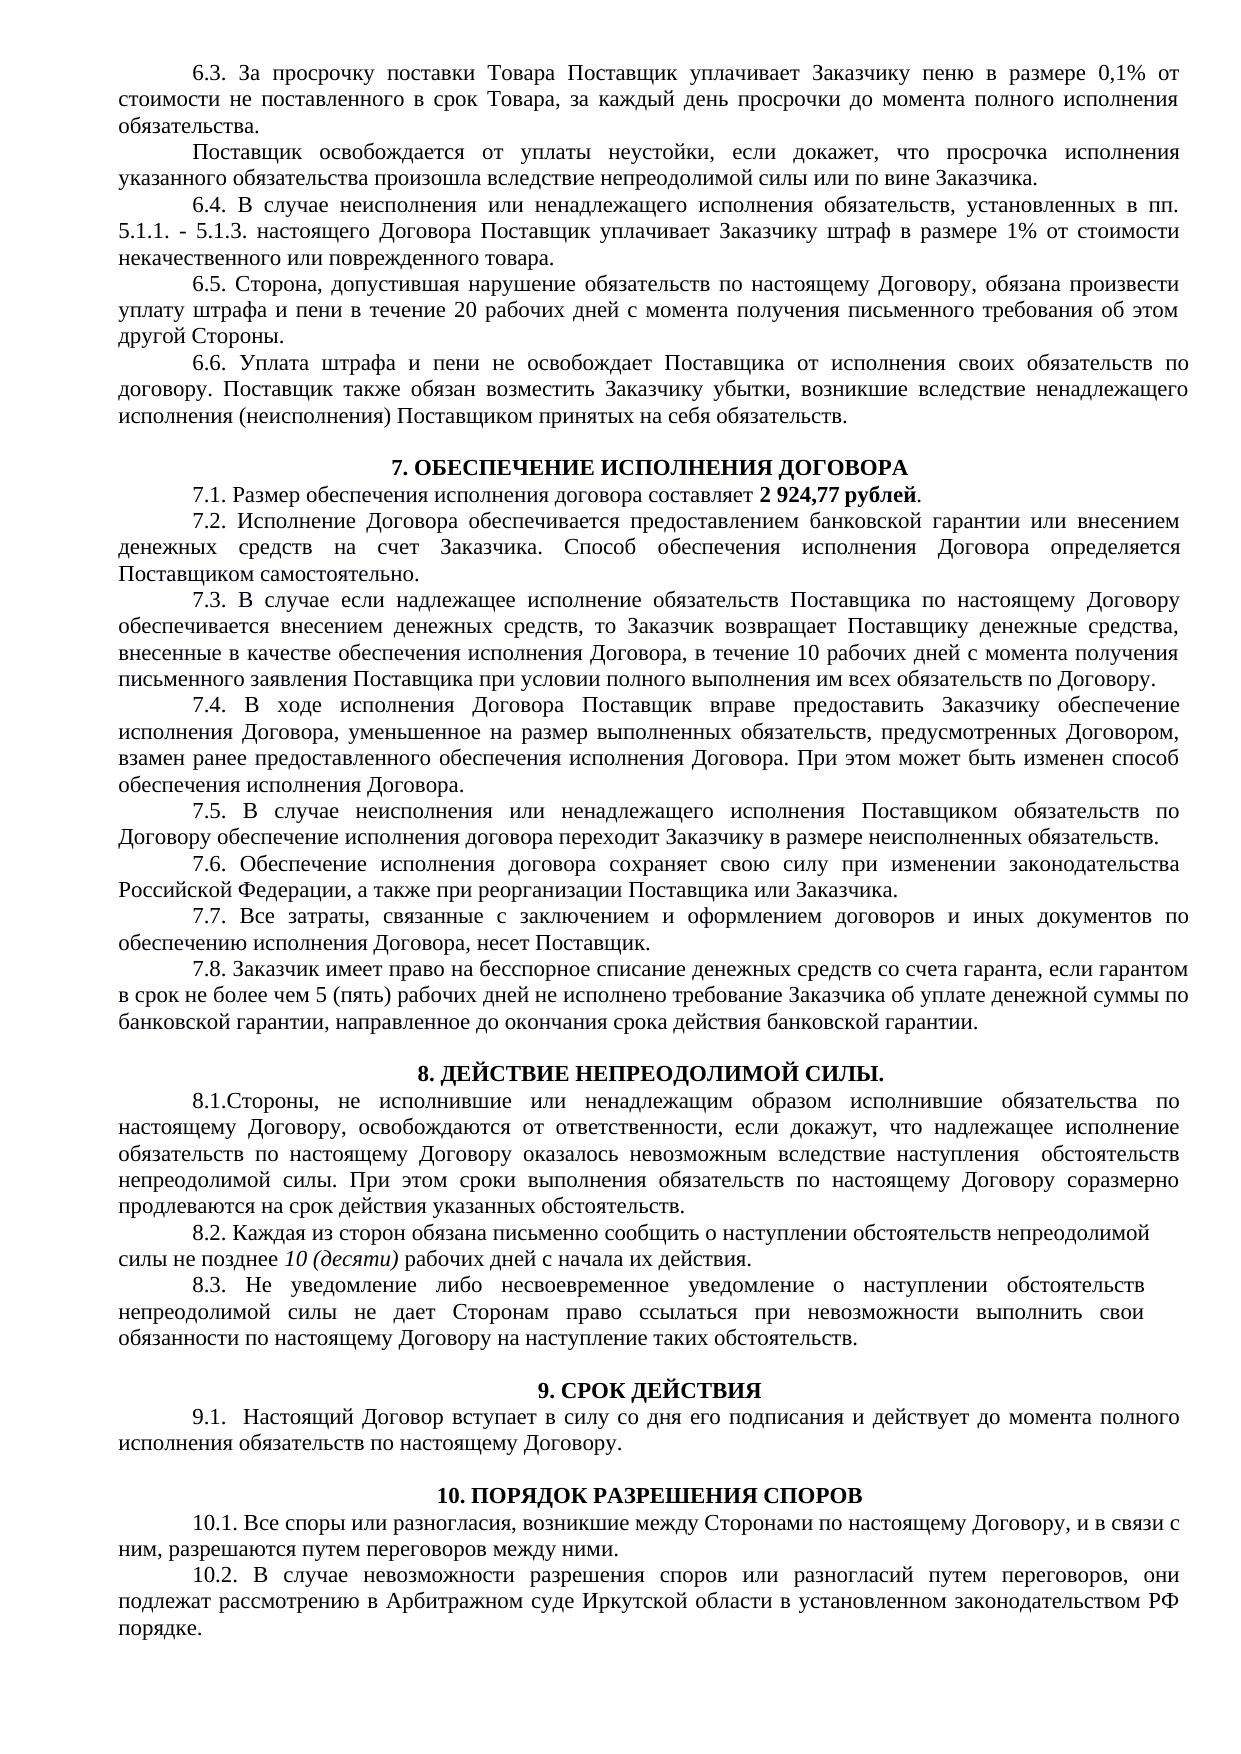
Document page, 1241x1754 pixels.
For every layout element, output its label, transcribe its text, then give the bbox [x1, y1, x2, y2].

text 10.2. В случае невозможности разрешения споров или разногласий путем переговоров, они подлежат рассмотрению в Арбитражном суде Иркутской области в установленном законодательством РФ порядке. [118, 1561, 1181, 1640]
text 10.1. Все споры или разногласия, возникшие между Сторонами по настоящему Договору, и в связи с ним, разрешаются путем переговоров между ними. [118, 1508, 1181, 1561]
text 8.3. Не уведомление либо несвоевременное уведомление о наступлении обстоятельств непреодолимой силы не дает Сторонам право ссылаться при невозможности выполнить свои обязанности по настоящему Договору на наступление таких обстоятельств. [118, 1271, 1146, 1350]
text 7.4. В ходе исполнения Договора Поставщик вправе предоставить Заказчику обеспечение исполнения Договора, уменьшенное на размер выполненных обязательств, предусмотренных Договором, взамен ранее предоставленного обеспечения исполнения Договора. При этом может быть изменен способ обеспечения исполнения Договора. [118, 692, 1181, 797]
text 10. ПОРЯДОК РАЗРЕШЕНИЯ СПОРОВ [118, 1482, 1181, 1508]
text 7.7. Все затраты, связанные с заключением и оформлением договоров и иных документов по обеспечению исполнения Договора, несет Поставщик. [118, 902, 1191, 955]
text 6.6. Уплата штрафа и пени не освобождает Поставщика от исполнения своих обязательств по договору. Поставщик также обязан возместить Заказчику убытки, возникшие вследствие ненадлежащего исполнения (неисполнения) Поставщиком принятых на себя обязательств. [118, 349, 1191, 428]
text 9. СРОК ДЕЙСТВИЯ [118, 1377, 1181, 1403]
text 8.1.Стороны, не исполнившие или ненадлежащим образом исполнившие обязательства по настоящему Договору, освобождаются от ответственности, если докажут, что надлежащее исполнение обязательств по настоящему Договору оказалось невозможным вследствие наступления обстоятельств непреодолимой силы. При этом сроки выполнения обязательств по настоящему Договору соразмерно продлеваются на срок действия указанных обстоятельств. [118, 1087, 1181, 1219]
text Поставщик освобождается от уплаты неустойки, если докажет, что просрочка исполнения указанного обязательства произошла вследствие непреодолимой силы или по вине Заказчика. [118, 138, 1181, 191]
text 7.8. Заказчик имеет право на бесспорное списание денежных средств со счета гаранта, если гарантом в срок не более чем 5 (пять) рабочих дней не исполнено требование Заказчика об уплате денежной суммы по банковской гарантии, направленное до окончания срока действия банковской гарантии. [118, 955, 1191, 1034]
text 8. ДЕЙСТВИЕ НЕПРЕОДОЛИМОЙ СИЛЫ. [156, 1061, 1146, 1087]
text 9.1. Настоящий Договор вступает в силу со дня его подписания и действует до момента полного исполнения обязательств по настоящему Договору. [118, 1403, 1181, 1456]
text 7.2. Исполнение Договора обеспечивается предоставлением банковской гарантии или внесением денежных средств на счет Заказчика. Способ обеспечения исполнения Договора определяется Поставщиком самостоятельно. [118, 507, 1181, 586]
text 7.3. В случае если надлежащее исполнение обязательств Поставщика по настоящему Договору обеспечивается внесением денежных средств, то Заказчик возвращает Поставщику денежные средства, внесенные в качестве обеспечения исполнения Договора, в течение 10 рабочих дней с момента получения письменного заявления Поставщика при условии полного выполнения им всех обязательств по Договору. [118, 586, 1181, 692]
text 6.5. Сторона, допустившая нарушение обязательств по настоящему Договору, обязана произвести уплату штрафа и пени в течение 20 рабочих дней с момента получения письменного требования об этом другой Стороны. [118, 270, 1181, 349]
text 7.5. В случае неисполнения или ненадлежащего исполнения Поставщиком обязательств по Договору обеспечение исполнения договора переходит Заказчику в размере неисполненных обязательств. [118, 797, 1181, 850]
text 8.2. Каждая из сторон обязана письменно сообщить о наступлении обстоятельств непреодолимой силы не позднее 10 (десяти) рабочих дней с начала их действия. [118, 1219, 1152, 1271]
text 7. ОБЕСПЕЧЕНИЕ ИСПОЛНЕНИЯ ДОГОВОРА [118, 454, 1181, 481]
text 6.3. За просрочку поставки Товара Поставщик уплачивает Заказчику пеню в размере 0,1% от стоимости не поставленного в срок Товара, за каждый день просрочки до момента полного исполнения обязательства. [118, 59, 1181, 138]
text 7.6. Обеспечение исполнения договора сохраняет свою силу при изменении законодательства Российской Федерации, а также при реорганизации Поставщика или Заказчика. [118, 850, 1181, 902]
text 7.1. Размер обеспечения исполнения договора составляет 2 924,77 рублей. [118, 481, 1181, 507]
text 6.4. В случае неисполнения или ненадлежащего исполнения обязательств, установленных в пп. 5.1.1. - 5.1.3. настоящего Договора Поставщик уплачивает Заказчику штраф в размере 1% от стоимости некачественного или поврежденного товара. [118, 191, 1181, 270]
